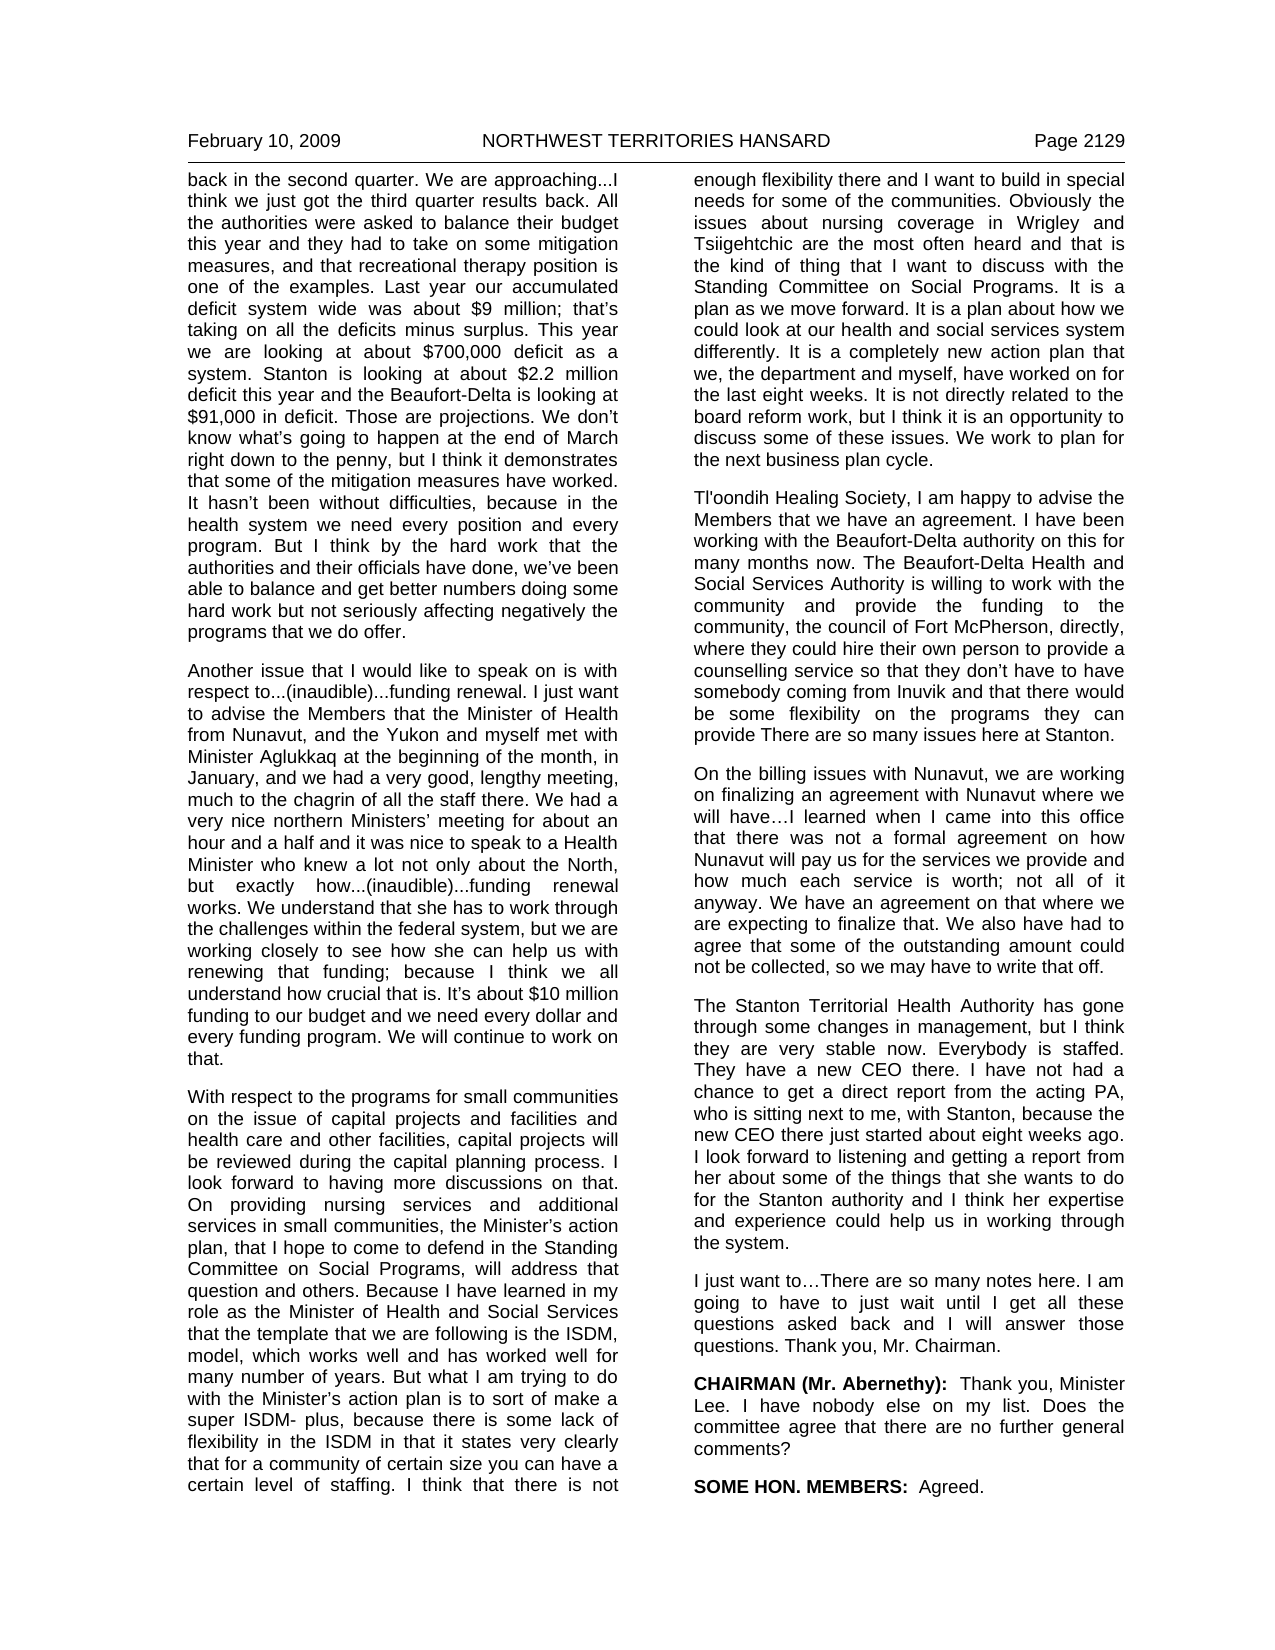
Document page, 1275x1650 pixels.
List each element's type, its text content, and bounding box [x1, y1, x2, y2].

text Another issue that I would like to speak on is with respect to...(inaudible)...funding renewal. I just want to advise the Members that the Minister of Health from Nunavut, and the Yukon and myself met with Minister Aglukkaq at the beginning of the month, in January, and we had a very good, lengthy meeting, much to the chagrin of all the staff there. We had a very nice northern Ministers’ meeting for about an hour and a half and it was nice to speak to a Health Minister who knew a lot not only about the North, but exactly how...(inaudible)...funding renewal works. We understand that she has to work through the challenges within the federal system, but we are working closely to see how she can help us with renewing that funding; because I think we all understand how crucial that is. It’s about $10 million funding to our budget and we need every dollar and every funding program. We will continue to work on that. [187, 659, 619, 1069]
text SOME HON. MEMBERS: Agreed. [694, 1476, 1125, 1497]
text With respect to the programs for small communities on the issue of capital projects and facilities and health care and other facilities, capital projects will be reviewed during the capital planning process. I look forward to having more discussions on that. On providing nursing services and additional services in small communities, the Minister’s action plan, that I hope to come to defend in the Standing Committee on Social Programs, will address that question and others. Because I have learned in my role as the Minister of Health and Social Services that the template that we are following is the ISDM, model, which works well and has worked well for many number of years. But what I am trying to do with the Minister’s action plan is to sort of make a super ISDM- plus, because there is some lack of flexibility in the ISDM in that it states very clearly that for a community of certain size you can have a certain level of staffing. I think that there is not enough flexibility there and I want to build in special needs for some of the communities. Obviously the issues about nursing coverage in Wrigley and Tsiigehtchic are the most often heard and that is the kind of thing that I want to discuss with the Standing Committee on Social Programs. It is a plan as we move forward. It is a plan about how we could look at our health and social services system differently. It is a completely new action plan that we, the department and myself, have worked on for the last eight weeks. It is not directly related to the board reform work, but I think it is an opportunity to discuss some of these issues. We work to plan for the next business plan cycle. [187, 1086, 619, 1495]
text With respect to the programs for small communities on the issue of capital projects and facilities and health care and other facilities, capital projects will be reviewed during the capital planning process. I look forward to having more discussions on that. On providing nursing services and additional services in small communities, the Minister’s action plan, that I hope to come to defend in the Standing Committee on Social Programs, will address that question and others. Because I have learned in my role as the Minister of Health and Social Services that the template that we are following is the ISDM, model, which works well and has worked well for many number of years. But what I am trying to do with the Minister’s action plan is to sort of make a super ISDM- plus, because there is some lack of flexibility in the ISDM in that it states very clearly that for a community of certain size you can have a certain level of staffing. I think that there is not enough flexibility there and I want to build in special needs for some of the communities. Obviously the issues about nursing coverage in Wrigley and Tsiigehtchic are the most often heard and that is the kind of thing that I want to discuss with the Standing Committee on Social Programs. It is a plan as we move forward. It is a plan about how we could look at our health and social services system differently. It is a completely new action plan that we, the department and myself, have worked on for the last eight weeks. It is not directly related to the board reform work, but I think it is an opportunity to discuss some of these issues. We work to plan for the next business plan cycle. [694, 168, 1125, 470]
text CHAIRMAN (Mr. Abernethy): Thank you, Minister Lee. I have nobody else on my list. Does the committee agree that there are no further general comments? [694, 1373, 1125, 1459]
text On the billing issues with Nunavut, we are working on finalizing an agreement with Nunavut where we will have…I learned when I came into this office that there was not a formal agreement on how Nunavut will pay us for the services we provide and how much each service is worth; not all of it anyway. We have an agreement on that where we are expecting to finalize that. We also have had to agree that some of the outstanding amount could not be collected, so we may have to write that off. [694, 762, 1125, 978]
text The Stanton Territorial Health Authority has gone through some changes in management, but I think they are very stable now. Everybody is staffed. They have a new CEO there. I have not had a chance to get a direct report from the acting PA, who is sitting next to me, with Stanton, because the new CEO there just started about eight weeks ago. I look forward to listening and getting a report from her about some of the things that she wants to do for the Stanton authority and I think her expertise and experience could help us in working through the system. [694, 994, 1125, 1253]
text Tl'oondih Healing Society, I am happy to advise the Members that we have an agreement. I have been working with the Beaufort-Delta authority on this for many months now. The Beaufort-Delta Health and Social Services Authority is willing to work with the community and provide the funding to the community, the council of Fort McPherson, directly, where they could hire their own person to provide a counselling service so that they don’t have to have somebody coming from Inuvik and that there would be some flexibility on the programs they can provide There are so many issues here at Stanton. [694, 487, 1125, 746]
text I just want to…There are so many notes here. I am going to have to just wait until I get all these questions asked back and I will answer those questions. Thank you, Mr. Chairman. [694, 1270, 1125, 1356]
